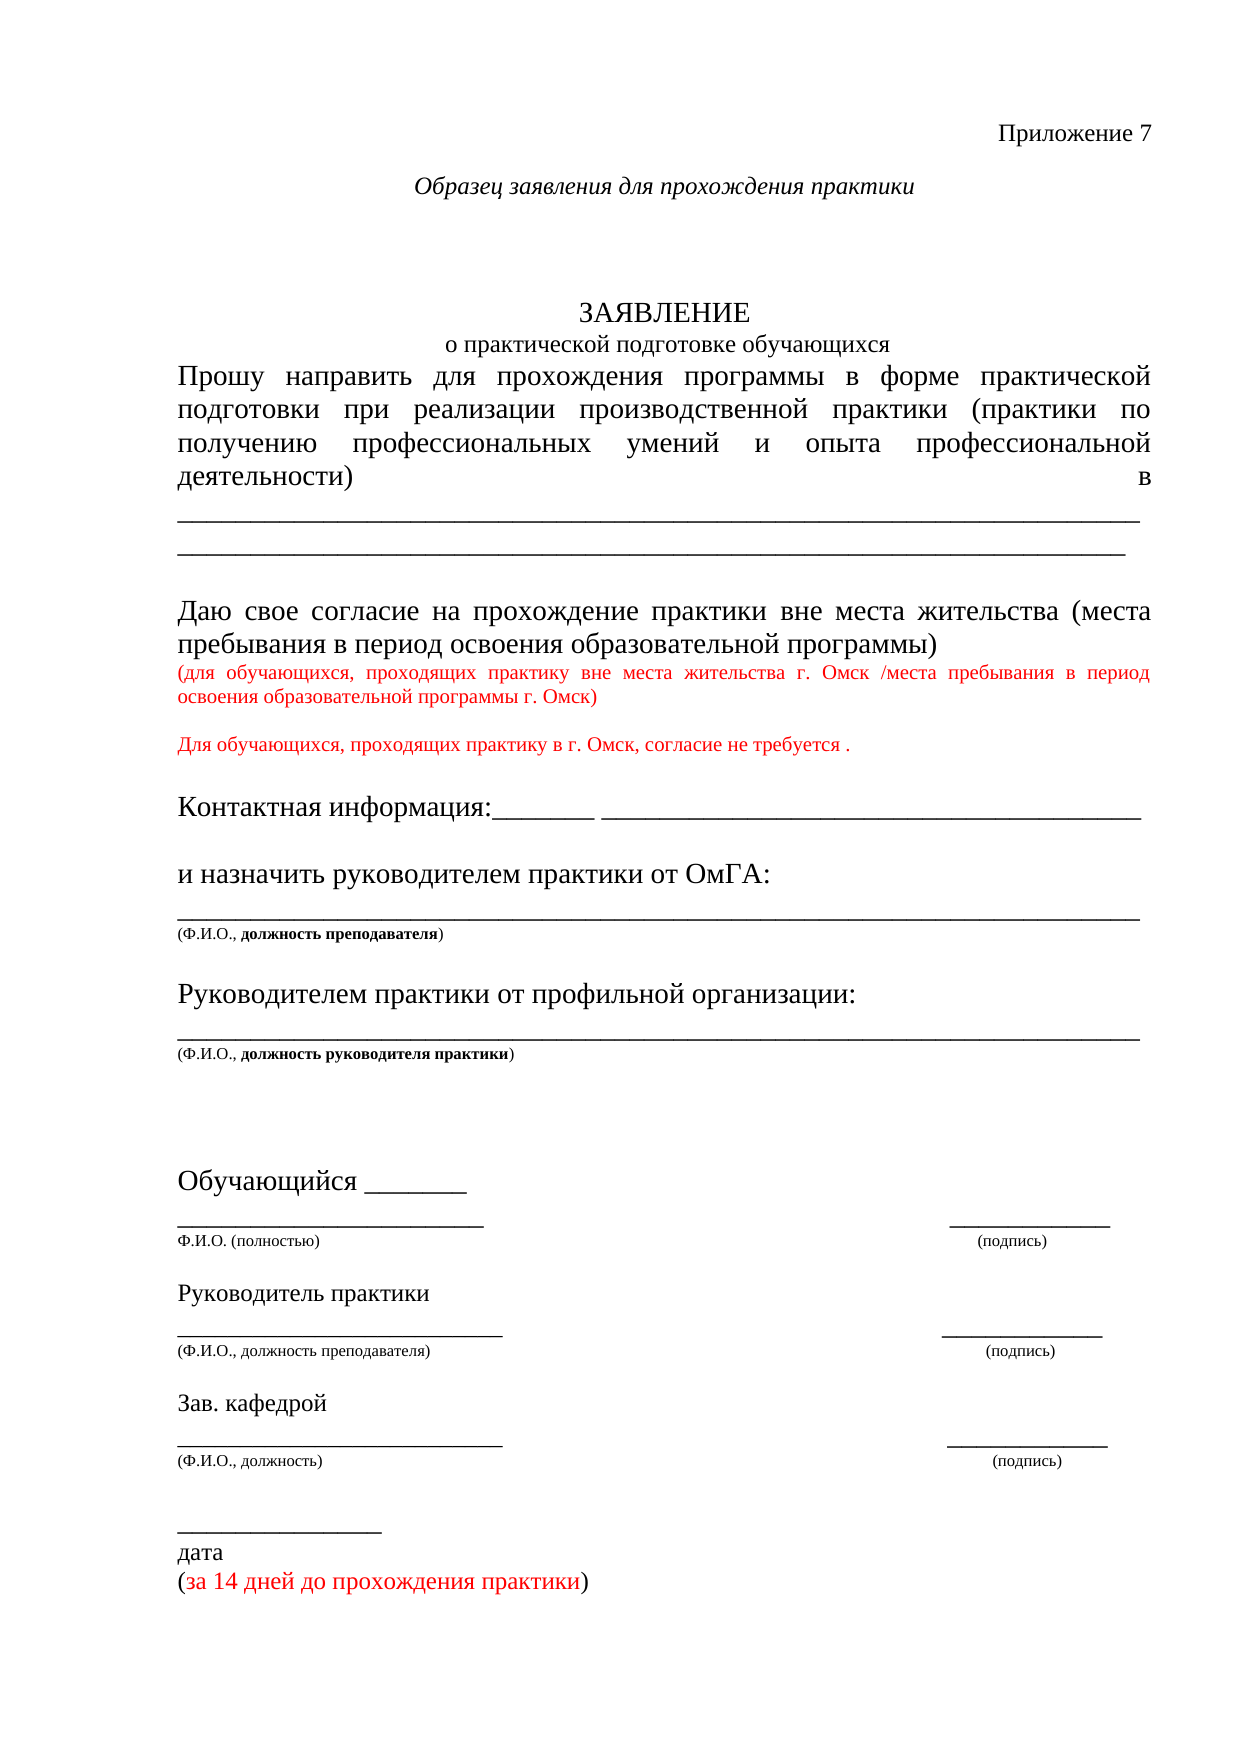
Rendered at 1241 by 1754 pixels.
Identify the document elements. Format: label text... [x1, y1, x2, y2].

text Руководителем практики от профильной организации: [177, 976, 1152, 1010]
text Даю свое согласие на прохождение практики вне места жительства (места пребывания в период освоения образовательной программы) [177, 593, 1152, 660]
text __________________________________________________________________ [177, 1010, 1152, 1043]
text __________________________________________________________________ [177, 890, 1152, 924]
text _____________________ ___________ [177, 1197, 1152, 1230]
text Приложение 7 [177, 118, 1152, 147]
text и назначить руководителем практики от ОмГА: [177, 857, 1152, 890]
text о практической подготовке обучающихся [177, 329, 1152, 358]
text (Ф.И.О., должность преподавателя) (подпись) [177, 1341, 1152, 1360]
text Руководитель практики [177, 1278, 1152, 1307]
text Прошу направить для прохождения программы в форме практической подготовки при реализации производственной практики (практики по получению профессиональных умений и опыта профессиональной деятельности) в ___________________________________________________________________________________________________________________________________ [177, 358, 1152, 559]
text Образец заявления для прохождения практики [177, 171, 1152, 200]
text Зав. кафедрой [177, 1388, 1152, 1417]
text ЗАЯВЛЕНИЕ [177, 296, 1152, 329]
text Для обучающихся, проходящих практику в г. Омск, согласие не требуется . [177, 732, 1152, 756]
text (для обучающихся, проходящих практику вне места жительства г. Омск /места пребывания в период освоения образовательной программы г. Омск) [177, 660, 1152, 708]
text (Ф.И.О., должность) (подпись) [177, 1451, 1152, 1470]
text __________________________ ___________ [177, 1307, 1152, 1341]
text (Ф.И.О., должность преподавателя) [177, 924, 1152, 943]
text (Ф.И.О., должность руководителя практики) [177, 1043, 1152, 1063]
text Обучающийся _______ [177, 1163, 1152, 1197]
text Ф.И.О. (полностью) (подпись) [177, 1230, 1152, 1249]
text дата [177, 1537, 1152, 1566]
text __________________________ ___________ [177, 1417, 1152, 1451]
text ______________ [177, 1503, 1152, 1537]
text Контактная информация:_______ _____________________________________ [177, 789, 1152, 823]
text (за 14 дней до прохождения практики) [177, 1566, 1152, 1594]
